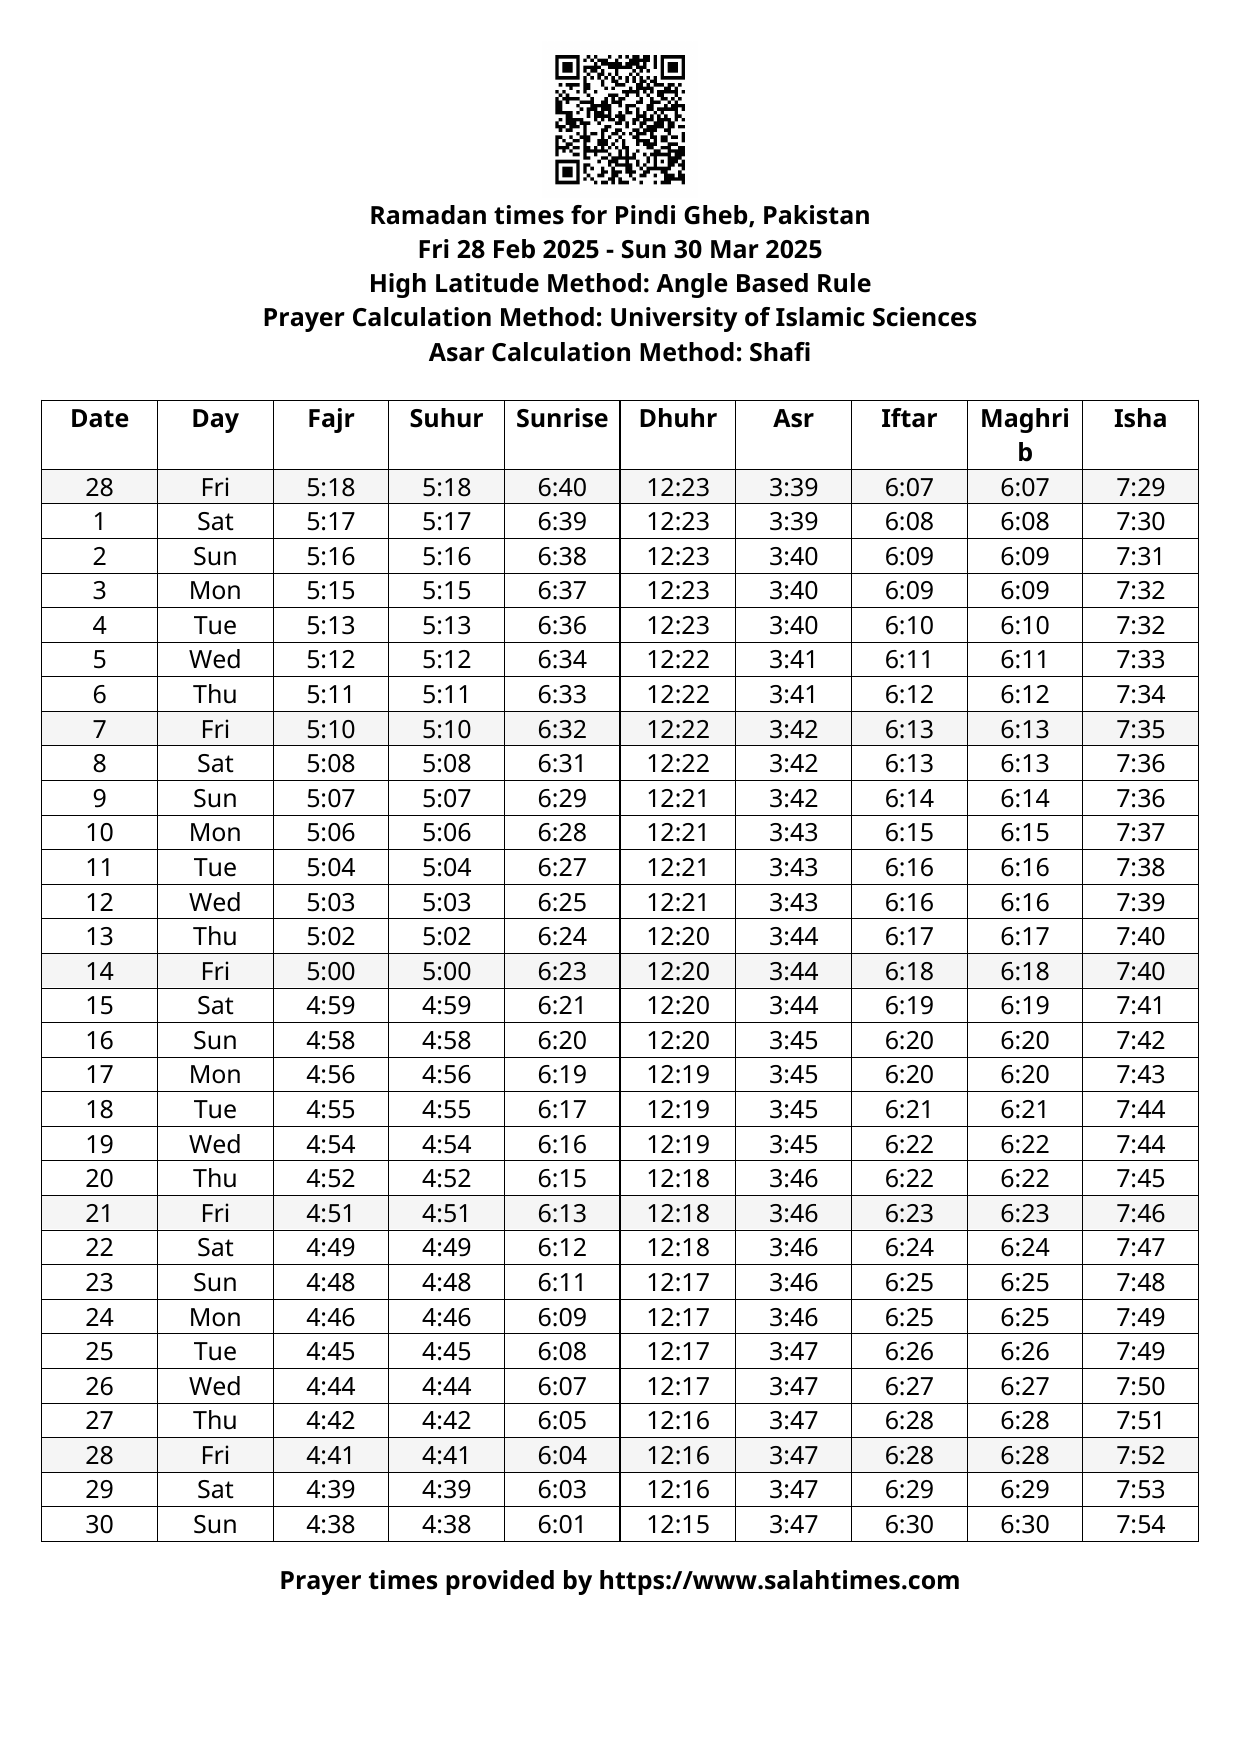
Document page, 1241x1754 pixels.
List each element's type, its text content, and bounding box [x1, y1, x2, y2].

table_cell 6:10 [968, 608, 1082, 642]
table_cell 6:29 [852, 1473, 967, 1506]
table_cell 5:16 [389, 539, 504, 572]
table_cell 5:04 [389, 850, 504, 884]
table_cell 6:17 [968, 919, 1082, 953]
table_cell 6:15 [505, 1161, 619, 1195]
text Prayer times provided by https://www.salahtimes.com [42, 1563, 1198, 1597]
table_cell 6:13 [968, 712, 1082, 745]
table_cell 29 [42, 1473, 157, 1506]
table_cell 3:40 [736, 539, 851, 572]
table_cell 4:56 [389, 1058, 504, 1091]
table_cell Sun [158, 1265, 273, 1299]
table_header Fajr [274, 401, 388, 469]
table_cell 12:18 [621, 1231, 735, 1264]
table_cell 5:17 [274, 504, 388, 538]
table_cell 12:19 [621, 1092, 735, 1126]
table_cell 3:44 [736, 989, 851, 1022]
table_cell 5:07 [274, 781, 388, 814]
table_cell 7 [42, 712, 157, 745]
table_cell 9 [42, 781, 157, 814]
table_cell 7:45 [1083, 1161, 1198, 1195]
table_cell 7:41 [1083, 989, 1198, 1022]
table_cell 22 [42, 1231, 157, 1264]
table_cell 4:46 [389, 1300, 504, 1333]
table_cell Thu [158, 1404, 273, 1437]
table_cell 23 [42, 1265, 157, 1299]
table_cell 5:07 [389, 781, 504, 814]
table_cell 6:09 [968, 539, 1082, 572]
table_cell 12:22 [621, 712, 735, 745]
table_cell 12:17 [621, 1300, 735, 1333]
table_cell 7:44 [1083, 1092, 1198, 1126]
table_cell 6:20 [505, 1023, 619, 1057]
table_cell 6:24 [505, 919, 619, 953]
table_cell 12:20 [621, 919, 735, 953]
table_cell 12:19 [621, 1058, 735, 1091]
table_cell 4:51 [389, 1196, 504, 1229]
table_cell 6:13 [852, 712, 967, 745]
table_cell 4:52 [389, 1161, 504, 1195]
table_cell 5:13 [389, 608, 504, 642]
table_cell 6:22 [968, 1161, 1082, 1195]
table_cell 6:16 [968, 885, 1082, 918]
table_cell Sun [158, 539, 273, 572]
table_cell 6:12 [852, 677, 967, 711]
text Asar Calculation Method: Shafi [42, 334, 1198, 368]
table_cell 6:36 [505, 608, 619, 642]
table_cell 6:22 [852, 1127, 967, 1160]
table_cell 7:53 [1083, 1473, 1198, 1506]
table_cell 12:18 [621, 1161, 735, 1195]
table_cell 6:08 [505, 1334, 619, 1368]
table_cell 7:47 [1083, 1231, 1198, 1264]
table_cell Mon [158, 1300, 273, 1333]
table_cell 4:42 [389, 1404, 504, 1437]
table_cell 5:12 [274, 643, 388, 676]
table_cell 7:38 [1083, 850, 1198, 884]
table_cell 6:23 [852, 1196, 967, 1229]
table_cell 11 [42, 850, 157, 884]
table_cell 5:10 [389, 712, 504, 745]
table_cell 12:17 [621, 1369, 735, 1402]
table_cell 3:42 [736, 746, 851, 780]
table_cell 12:21 [621, 850, 735, 884]
table_cell 6:17 [852, 919, 967, 953]
table_cell 6:22 [968, 1127, 1082, 1160]
table_cell 7:43 [1083, 1058, 1198, 1091]
table_cell Tue [158, 1092, 273, 1126]
table_cell 12:16 [621, 1404, 735, 1437]
table_cell 7:50 [1083, 1369, 1198, 1402]
table_cell 4:59 [389, 989, 504, 1022]
table_cell 12:21 [621, 885, 735, 918]
picture [542, 41, 699, 198]
table_cell 7:36 [1083, 781, 1198, 814]
table_cell 6:15 [852, 816, 967, 849]
table_cell 3:45 [736, 1023, 851, 1057]
table_cell 12:18 [621, 1196, 735, 1229]
table_cell 3:42 [736, 781, 851, 814]
table_cell 6:26 [852, 1334, 967, 1368]
table_cell 6:15 [968, 816, 1082, 849]
table_cell 3:41 [736, 677, 851, 711]
table_cell 6:19 [968, 989, 1082, 1022]
table_cell 3:39 [736, 504, 851, 538]
table_cell 3:47 [736, 1369, 851, 1402]
table_cell 6:14 [852, 781, 967, 814]
table_cell 3:47 [736, 1507, 851, 1541]
table_cell 5:11 [274, 677, 388, 711]
table_cell 7:32 [1083, 574, 1198, 607]
table_cell 6:27 [852, 1369, 967, 1402]
table_cell Sat [158, 746, 273, 780]
table_cell 3:45 [736, 1092, 851, 1126]
table_cell 4:49 [274, 1231, 388, 1264]
table_cell 10 [42, 816, 157, 849]
table_cell 4:48 [389, 1265, 504, 1299]
table_cell 6:16 [968, 850, 1082, 884]
table_cell 6:25 [968, 1265, 1082, 1299]
table_cell 7:46 [1083, 1196, 1198, 1229]
table_cell 6:19 [505, 1058, 619, 1091]
table_cell 5:03 [274, 885, 388, 918]
table_cell 6:20 [852, 1058, 967, 1091]
table_cell 5:06 [389, 816, 504, 849]
table_cell 5:12 [389, 643, 504, 676]
table_cell 3:46 [736, 1196, 851, 1229]
table_cell 12:23 [621, 608, 735, 642]
table_cell 7:31 [1083, 539, 1198, 572]
table_cell 5:18 [389, 470, 504, 503]
table_cell Thu [158, 1161, 273, 1195]
table_cell Tue [158, 608, 273, 642]
table_cell 4:46 [274, 1300, 388, 1333]
table_cell 7:49 [1083, 1334, 1198, 1368]
table_cell 6:26 [968, 1334, 1082, 1368]
table_cell 6:13 [968, 746, 1082, 780]
table_header Suhur [389, 401, 504, 469]
table_cell 7:34 [1083, 677, 1198, 711]
table_cell 6:34 [505, 643, 619, 676]
table_cell 4:48 [274, 1265, 388, 1299]
table_cell 30 [42, 1507, 157, 1541]
table_cell 4:39 [389, 1473, 504, 1506]
table_cell Sat [158, 504, 273, 538]
table_cell 6:09 [505, 1300, 619, 1333]
table_cell 4:44 [274, 1369, 388, 1402]
table_header Isha [1083, 401, 1198, 469]
table_cell 6:21 [968, 1092, 1082, 1126]
table_cell 4:56 [274, 1058, 388, 1091]
table_header Date [42, 401, 157, 469]
table_cell 6:33 [505, 677, 619, 711]
table_cell 13 [42, 919, 157, 953]
table_cell 3:47 [736, 1438, 851, 1472]
table_cell 12:16 [621, 1438, 735, 1472]
table_cell 3 [42, 574, 157, 607]
table_cell 6:39 [505, 504, 619, 538]
table_cell 4 [42, 608, 157, 642]
table_cell 6:20 [852, 1023, 967, 1057]
table_cell 4:44 [389, 1369, 504, 1402]
table_cell 6:24 [852, 1231, 967, 1264]
table_cell 5:17 [389, 504, 504, 538]
table_cell 6:05 [505, 1404, 619, 1437]
table_cell 6:20 [968, 1058, 1082, 1091]
table_cell 12:17 [621, 1334, 735, 1368]
table_cell 6:28 [505, 816, 619, 849]
table_cell 6:12 [968, 677, 1082, 711]
table_cell 6:16 [852, 850, 967, 884]
table_cell 3:43 [736, 850, 851, 884]
table_cell 12:23 [621, 539, 735, 572]
table_cell 20 [42, 1161, 157, 1195]
table_cell 7:36 [1083, 746, 1198, 780]
table_cell 12:23 [621, 574, 735, 607]
table_cell 27 [42, 1404, 157, 1437]
table_cell 18 [42, 1092, 157, 1126]
table_cell 3:42 [736, 712, 851, 745]
table_cell 6:07 [968, 470, 1082, 503]
table_cell 12:20 [621, 1023, 735, 1057]
table_cell 3:47 [736, 1404, 851, 1437]
table_cell 4:39 [274, 1473, 388, 1506]
table_cell 7:39 [1083, 885, 1198, 918]
table_cell 6:28 [968, 1438, 1082, 1472]
table_cell 4:55 [274, 1092, 388, 1126]
table_cell 6:18 [852, 954, 967, 987]
table_cell Sun [158, 1023, 273, 1057]
table_cell 6:25 [852, 1265, 967, 1299]
table_cell 3:40 [736, 574, 851, 607]
table_cell 6:40 [505, 470, 619, 503]
table_cell 6:18 [968, 954, 1082, 987]
table_cell 4:45 [389, 1334, 504, 1368]
table_cell Mon [158, 816, 273, 849]
table_cell Fri [158, 1196, 273, 1229]
table_cell Tue [158, 850, 273, 884]
table_cell Wed [158, 1127, 273, 1160]
table_cell 4:59 [274, 989, 388, 1022]
table_cell 6:28 [852, 1438, 967, 1472]
table_cell 4:41 [274, 1438, 388, 1472]
table_cell 4:49 [389, 1231, 504, 1264]
table_cell 4:58 [274, 1023, 388, 1057]
table_cell 7:32 [1083, 608, 1198, 642]
table_cell 6:27 [505, 850, 619, 884]
table_cell 4:58 [389, 1023, 504, 1057]
table_cell 6:19 [852, 989, 967, 1022]
table_cell 3:43 [736, 816, 851, 849]
table_header Asr [736, 401, 851, 469]
text Ramadan times for Pindi Gheb, Pakistan [42, 198, 1198, 232]
table_cell 12:22 [621, 677, 735, 711]
table_cell 6:25 [505, 885, 619, 918]
table_cell 6:01 [505, 1507, 619, 1541]
table_cell 12 [42, 885, 157, 918]
table_cell 5:00 [389, 954, 504, 987]
table_cell 24 [42, 1300, 157, 1333]
table_cell 3:47 [736, 1334, 851, 1368]
table_cell 17 [42, 1058, 157, 1091]
table_cell 3:46 [736, 1265, 851, 1299]
table_cell 6:07 [505, 1369, 619, 1402]
table_cell 6:16 [505, 1127, 619, 1160]
table_cell 12:22 [621, 746, 735, 780]
table_cell 5:03 [389, 885, 504, 918]
table_cell 7:52 [1083, 1438, 1198, 1472]
table_cell Wed [158, 885, 273, 918]
table_cell Fri [158, 1438, 273, 1472]
table_cell 4:42 [274, 1404, 388, 1437]
table_cell 3:39 [736, 470, 851, 503]
table_cell 7:48 [1083, 1265, 1198, 1299]
table_cell 6:28 [968, 1404, 1082, 1437]
table_cell 3:45 [736, 1127, 851, 1160]
table_cell 3:46 [736, 1161, 851, 1195]
table_cell 1 [42, 504, 157, 538]
table_cell 19 [42, 1127, 157, 1160]
table_cell 16 [42, 1023, 157, 1057]
table_cell 5:02 [389, 919, 504, 953]
table_cell 5:08 [389, 746, 504, 780]
table_cell Sun [158, 781, 273, 814]
table_cell 7:54 [1083, 1507, 1198, 1541]
table_cell 3:47 [736, 1473, 851, 1506]
table_cell 5:10 [274, 712, 388, 745]
table_cell 7:42 [1083, 1023, 1198, 1057]
table_header Sunrise [505, 401, 619, 469]
table_cell 12:19 [621, 1127, 735, 1160]
table_cell 25 [42, 1334, 157, 1368]
table_cell 5:00 [274, 954, 388, 987]
table_cell 15 [42, 989, 157, 1022]
table_cell 6:12 [505, 1231, 619, 1264]
table_cell 7:51 [1083, 1404, 1198, 1437]
table_cell Thu [158, 919, 273, 953]
table_cell 6:37 [505, 574, 619, 607]
table_cell 21 [42, 1196, 157, 1229]
table_cell 6:27 [968, 1369, 1082, 1402]
table_cell 6:24 [968, 1231, 1082, 1264]
table_cell 3:46 [736, 1300, 851, 1333]
table_cell 6:28 [852, 1404, 967, 1437]
table_cell 4:54 [274, 1127, 388, 1160]
table_cell 4:51 [274, 1196, 388, 1229]
table_cell 3:44 [736, 919, 851, 953]
table_cell 12:22 [621, 643, 735, 676]
table_cell 28 [42, 470, 157, 503]
table_cell 7:29 [1083, 470, 1198, 503]
table_cell 6:21 [852, 1092, 967, 1126]
table_cell 4:38 [274, 1507, 388, 1541]
table_cell 6:31 [505, 746, 619, 780]
table_cell 6:08 [968, 504, 1082, 538]
table_cell 4:52 [274, 1161, 388, 1195]
table_cell 6:25 [968, 1300, 1082, 1333]
table_cell 6:23 [968, 1196, 1082, 1229]
table_cell 8 [42, 746, 157, 780]
table_cell 6:38 [505, 539, 619, 572]
table_cell 5 [42, 643, 157, 676]
table_cell 6:20 [968, 1023, 1082, 1057]
table_cell 12:20 [621, 989, 735, 1022]
table_cell Fri [158, 470, 273, 503]
table_cell 6:09 [852, 539, 967, 572]
table_cell Mon [158, 574, 273, 607]
table_cell 6:29 [968, 1473, 1082, 1506]
table_cell 7:30 [1083, 504, 1198, 538]
text Prayer Calculation Method: University of Islamic Sciences [42, 300, 1198, 334]
table_cell 7:44 [1083, 1127, 1198, 1160]
table_cell 7:33 [1083, 643, 1198, 676]
table_cell Fri [158, 712, 273, 745]
table_cell 7:35 [1083, 712, 1198, 745]
table_cell 6:29 [505, 781, 619, 814]
table_header Iftar [852, 401, 967, 469]
table_cell Tue [158, 1334, 273, 1368]
table_cell 3:40 [736, 608, 851, 642]
table_cell Wed [158, 1369, 273, 1402]
table_cell 6:10 [852, 608, 967, 642]
table_cell 12:23 [621, 504, 735, 538]
table_cell 6:16 [852, 885, 967, 918]
table_cell 3:46 [736, 1231, 851, 1264]
table_cell Thu [158, 677, 273, 711]
table_cell Sat [158, 1231, 273, 1264]
table_cell 2 [42, 539, 157, 572]
table_cell 6 [42, 677, 157, 711]
table_cell 28 [42, 1438, 157, 1472]
table_cell 12:21 [621, 816, 735, 849]
table_cell 5:13 [274, 608, 388, 642]
table_cell 6:23 [505, 954, 619, 987]
table_cell 6:11 [968, 643, 1082, 676]
table_cell 4:54 [389, 1127, 504, 1160]
table_cell Sat [158, 1473, 273, 1506]
table_cell 6:25 [852, 1300, 967, 1333]
table_cell 5:02 [274, 919, 388, 953]
table_header Dhuhr [621, 401, 735, 469]
table_cell 4:45 [274, 1334, 388, 1368]
table_cell 12:20 [621, 954, 735, 987]
table_cell 7:49 [1083, 1300, 1198, 1333]
table_cell 14 [42, 954, 157, 987]
table_cell 26 [42, 1369, 157, 1402]
table_cell 6:30 [852, 1507, 967, 1541]
table_cell 6:22 [852, 1161, 967, 1195]
table_cell 7:40 [1083, 954, 1198, 987]
table_cell Mon [158, 1058, 273, 1091]
table_cell 6:32 [505, 712, 619, 745]
table_cell 3:45 [736, 1058, 851, 1091]
table_header Maghrib [968, 401, 1082, 469]
table_cell 6:14 [968, 781, 1082, 814]
table_cell 12:16 [621, 1473, 735, 1506]
table_cell 5:04 [274, 850, 388, 884]
table_cell 6:30 [968, 1507, 1082, 1541]
table_cell Sat [158, 989, 273, 1022]
table_cell 7:37 [1083, 816, 1198, 849]
table_cell 6:08 [852, 504, 967, 538]
table_cell 6:17 [505, 1092, 619, 1126]
table_cell Sun [158, 1507, 273, 1541]
table_cell 3:43 [736, 885, 851, 918]
table_cell 6:04 [505, 1438, 619, 1472]
table_cell 5:18 [274, 470, 388, 503]
table_cell 5:16 [274, 539, 388, 572]
text High Latitude Method: Angle Based Rule [42, 266, 1198, 300]
table_cell 12:17 [621, 1265, 735, 1299]
table_cell 4:38 [389, 1507, 504, 1541]
table_cell 6:11 [505, 1265, 619, 1299]
table_cell 12:21 [621, 781, 735, 814]
table_cell 12:15 [621, 1507, 735, 1541]
text Fri 28 Feb 2025 - Sun 30 Mar 2025 [42, 232, 1198, 266]
table_cell Wed [158, 643, 273, 676]
table_cell 5:15 [274, 574, 388, 607]
table_cell 3:44 [736, 954, 851, 987]
table_cell 5:08 [274, 746, 388, 780]
table_cell 6:07 [852, 470, 967, 503]
table_cell 6:11 [852, 643, 967, 676]
table_cell 6:03 [505, 1473, 619, 1506]
table_cell 6:21 [505, 989, 619, 1022]
table_cell 3:41 [736, 643, 851, 676]
table_cell 4:55 [389, 1092, 504, 1126]
table_cell 6:13 [505, 1196, 619, 1229]
table_cell 6:13 [852, 746, 967, 780]
table_cell 7:40 [1083, 919, 1198, 953]
table_cell 6:09 [852, 574, 967, 607]
table_header Day [158, 401, 273, 469]
table_cell Fri [158, 954, 273, 987]
table_cell 5:15 [389, 574, 504, 607]
table_cell 5:06 [274, 816, 388, 849]
table_cell 12:23 [621, 470, 735, 503]
table_cell 5:11 [389, 677, 504, 711]
table_cell 6:09 [968, 574, 1082, 607]
table_cell 4:41 [389, 1438, 504, 1472]
